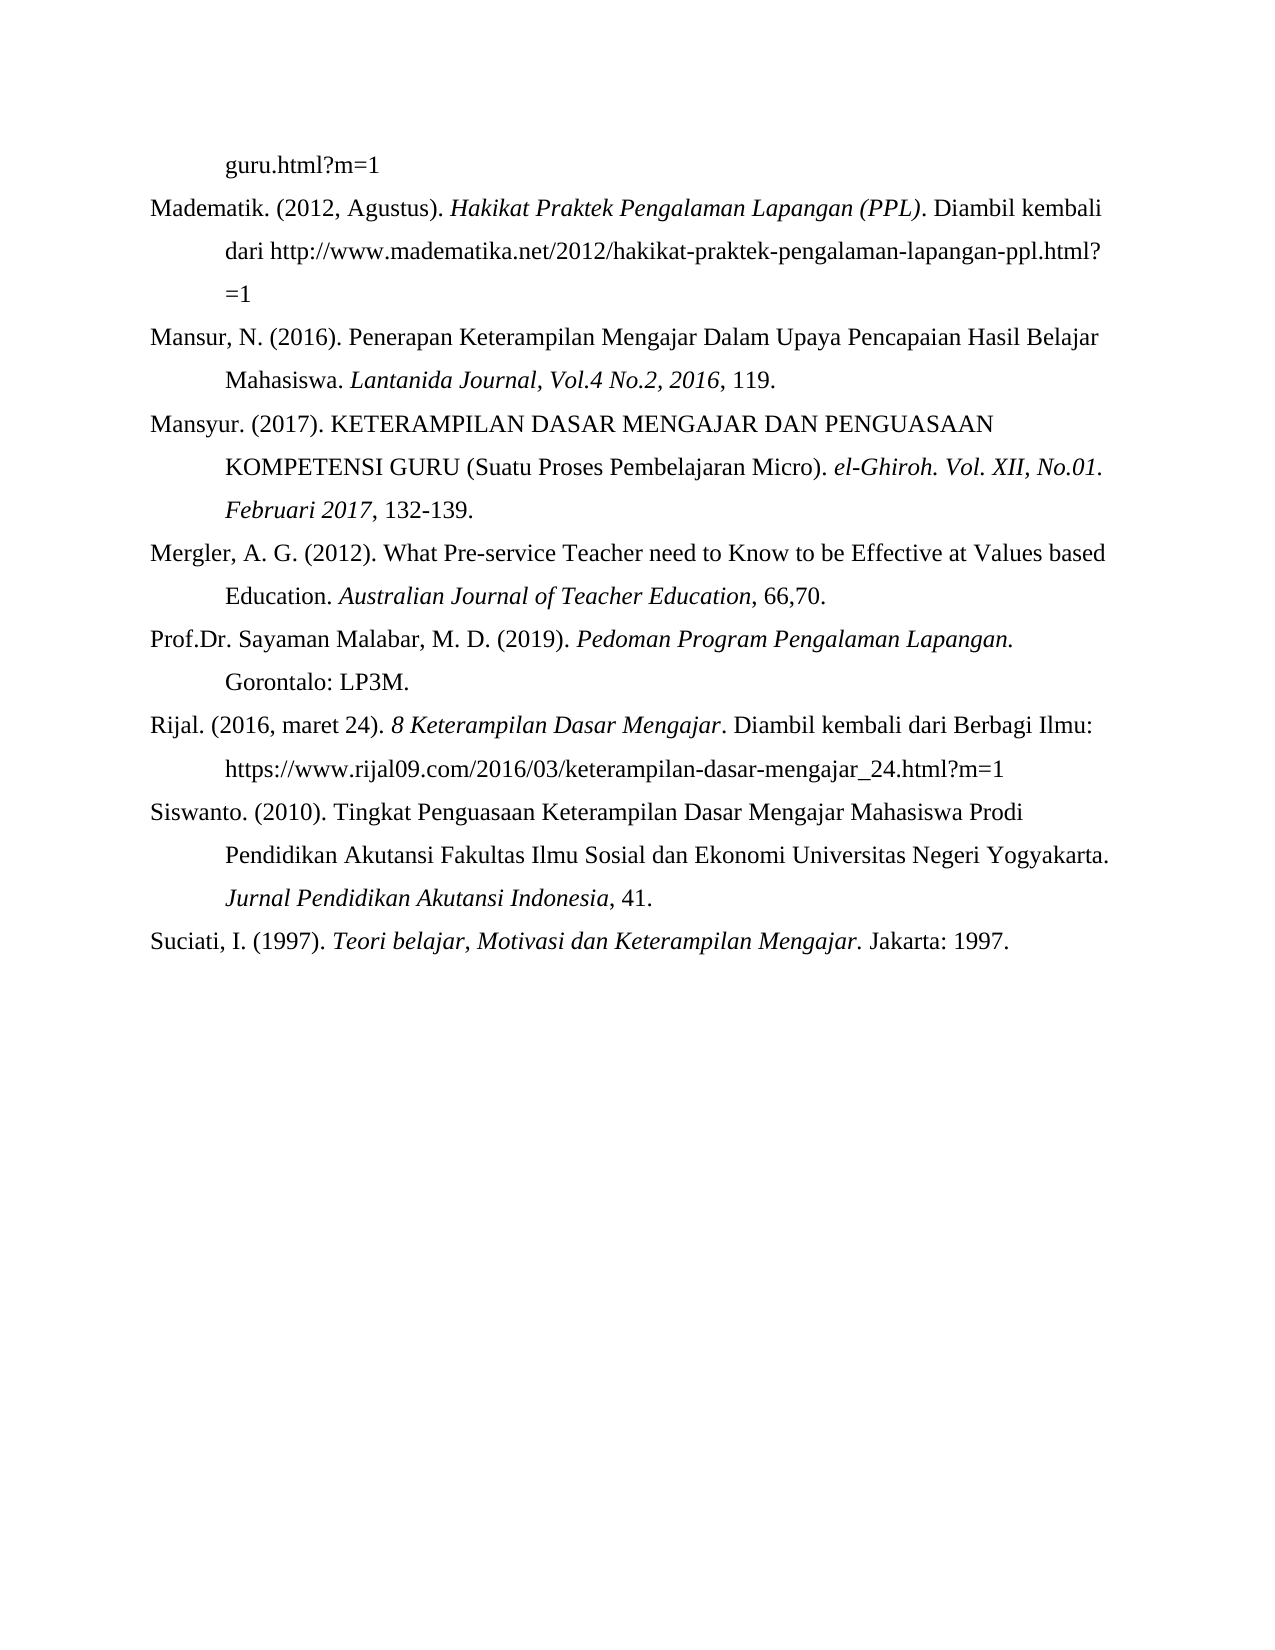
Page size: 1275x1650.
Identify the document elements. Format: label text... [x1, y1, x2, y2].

text Madematik. (2012, Agustus). Hakikat Praktek Pengalaman Lapangan (PPL). Diambil kembali dari http://www.madematika.net/2012/hakikat-praktek-pengalaman-lapangan-ppl.html?=1 [150, 193, 1125, 308]
text Siswanto. (2010). Tingkat Penguasaan Keterampilan Dasar Mengajar Mahasiswa Prodi Pendidikan Akutansi Fakultas Ilmu Sosial dan Ekonomi Universitas Negeri Yogyakarta. Jurnal Pendidikan Akutansi Indonesia, 41. [150, 797, 1125, 912]
text Prof.Dr. Sayaman Malabar, M. D. (2019). Pedoman Program Pengalaman Lapangan. Gorontalo: LP3M. [150, 624, 1125, 696]
text Mergler, A. G. (2012). What Pre-service Teacher need to Know to be Effective at Values based Education. Australian Journal of Teacher Education, 66,70. [150, 538, 1125, 610]
text Rijal. (2016, maret 24). 8 Keterampilan Dasar Mengajar. Diambil kembali dari Berbagi Ilmu: https://www.rijal09.com/2016/03/keterampilan-dasar-mengajar_24.html?m=1 [150, 711, 1125, 782]
text Mansur, N. (2016). Penerapan Keterampilan Mengajar Dalam Upaya Pencapaian Hasil Belajar Mahasiswa. Lantanida Journal, Vol.4 No.2, 2016, 119. [150, 322, 1125, 394]
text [150, 150, 1125, 179]
text Suciati, I. (1997). Teori belajar, Motivasi dan Keterampilan Mengajar. Jakarta: 1997. [150, 926, 1125, 955]
text Mansyur. (2017). KETERAMPILAN DASAR MENGAJAR DAN PENGUASAAN KOMPETENSI GURU (Suatu Proses Pembelajaran Micro). el-Ghiroh. Vol. XII, No.01. Februari 2017, 132-139. [150, 409, 1125, 524]
